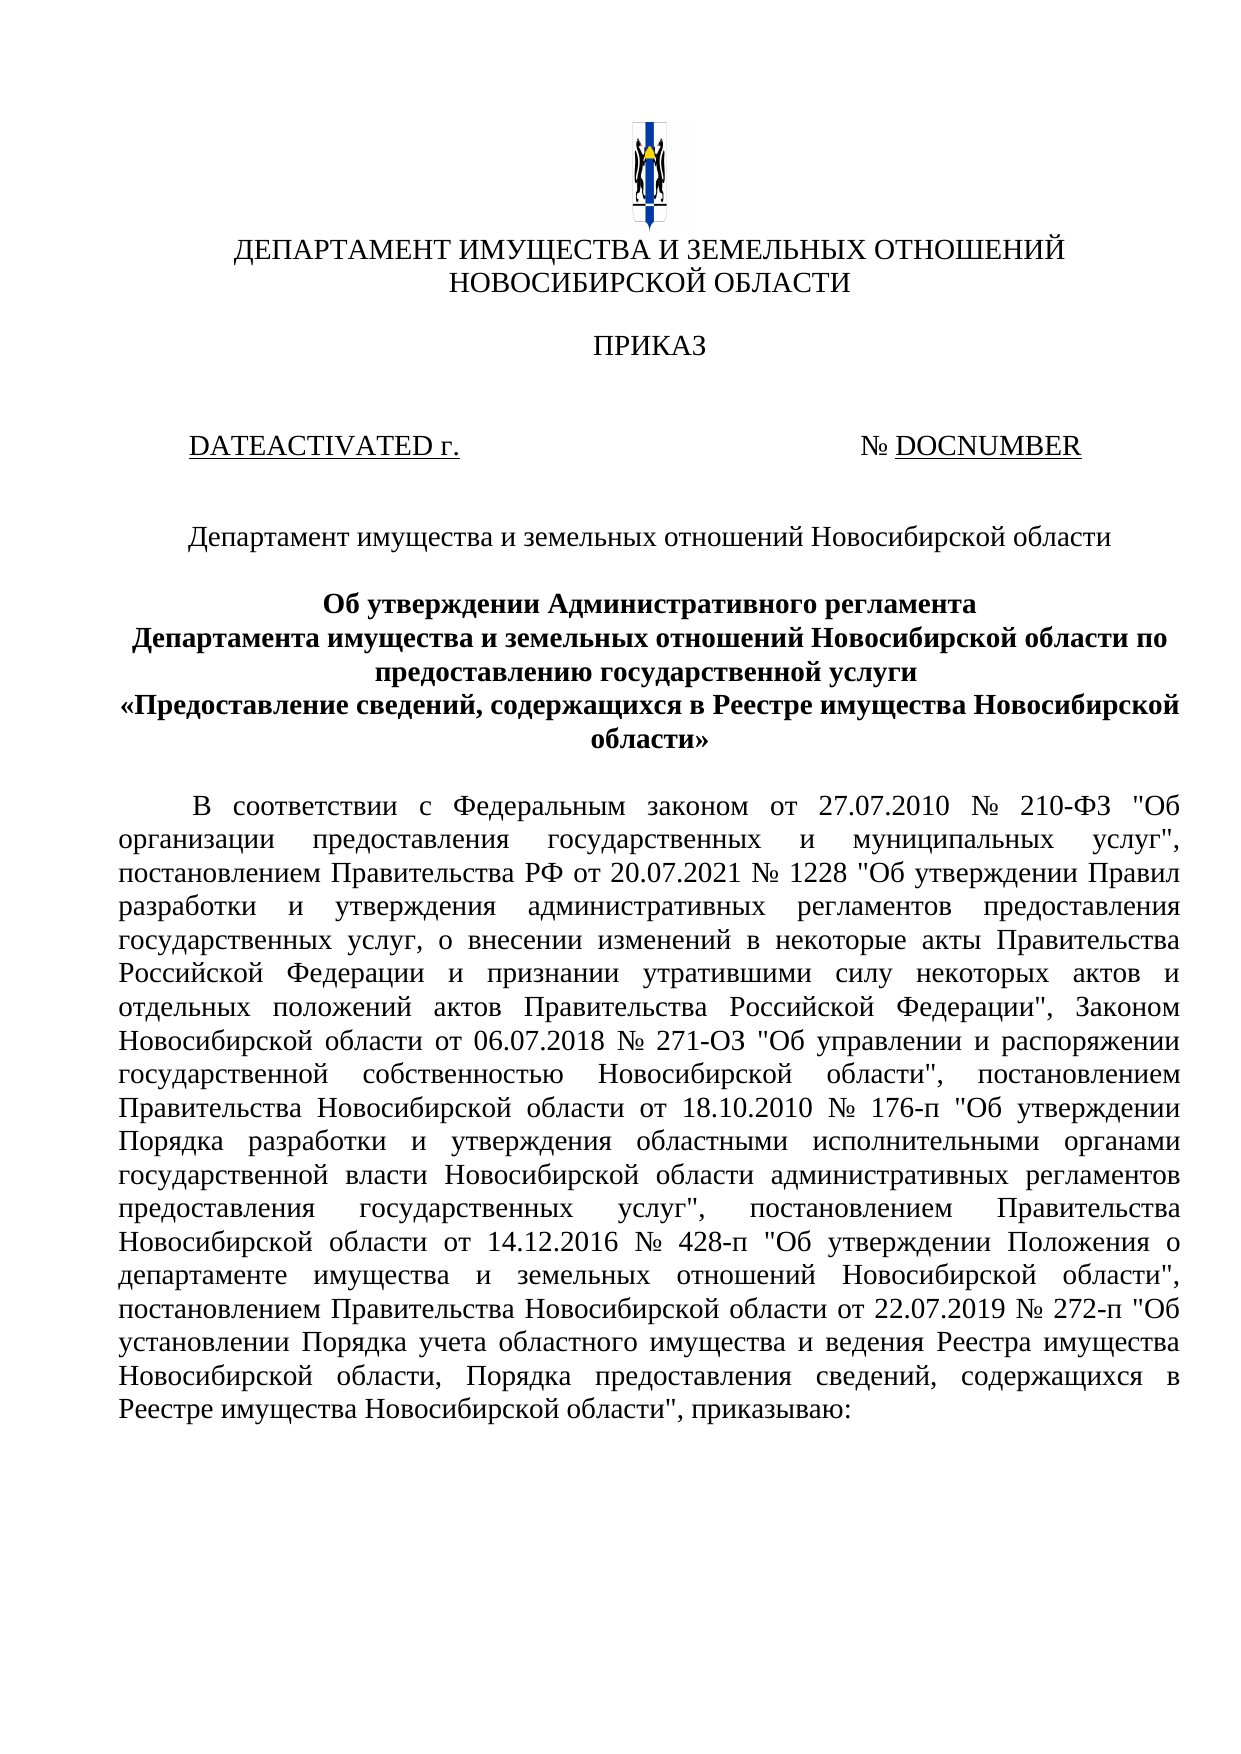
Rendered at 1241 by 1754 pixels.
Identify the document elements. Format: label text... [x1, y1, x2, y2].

text Об утверждении Административного регламента [118, 587, 1181, 620]
text ДЕПАРТАМЕНТ ИМУЩЕСТВА И ЗЕМЕЛЬНЫХ ОТНОШЕНИЙ НОВОСИБИРСКОЙ ОБЛАСТИ [118, 232, 1181, 299]
table_header № DOCNUMBER [616, 429, 1093, 462]
text В соответствии с Федеральным законом от 27.07.2010 № 210-ФЗ "Об организации предоставления государственных и муниципальных услуг", постановлением Правительства РФ от 20.07.2021 № 1228 "Об утверждении Правил разработки и утверждения административных регламентов предоставления государственных услуг, о внесении изменений в некоторые акты Правительства Российской Федерации и признании утратившими силу некоторых актов и отдельных положений актов Правительства Российской Федерации", Законом Новосибирской области от 06.07.2018 № 271-ОЗ "Об управлении и распоряжении государственной собственностью Новосибирской области", постановлением Правительства Новосибирской области от 18.10.2010 № 176-п "Об утверждении Порядка разработки и утверждения областными исполнительными органами государственной власти Новосибирской области административных регламентов предоставления государственных услуг", постановлением Правительства Новосибирской области от 14.12.2016 № 428-п "Об утверждении Положения о департаменте имущества и земельных отношений Новосибирской области", постановлением Правительства Новосибирской области от 22.07.2019 № 272-п "Об установлении Порядка учета областного имущества и ведения Реестра имущества Новосибирской области, Порядка предоставления сведений, содержащихся в Реестре имущества Новосибирской области", приказываю: [118, 788, 1181, 1425]
text Департамент имущества и земельных отношений Новосибирской области [118, 519, 1181, 553]
text ПРИКАЗ [118, 328, 1181, 361]
table_header DATEACTIVATED г. [177, 429, 616, 462]
picture [604, 122, 695, 232]
text Департамента имущества и земельных отношений Новосибирской области по предоставлению государственной услуги «Предоставление сведений, содержащихся в Реестре имущества Новосибирской области» [118, 620, 1181, 754]
